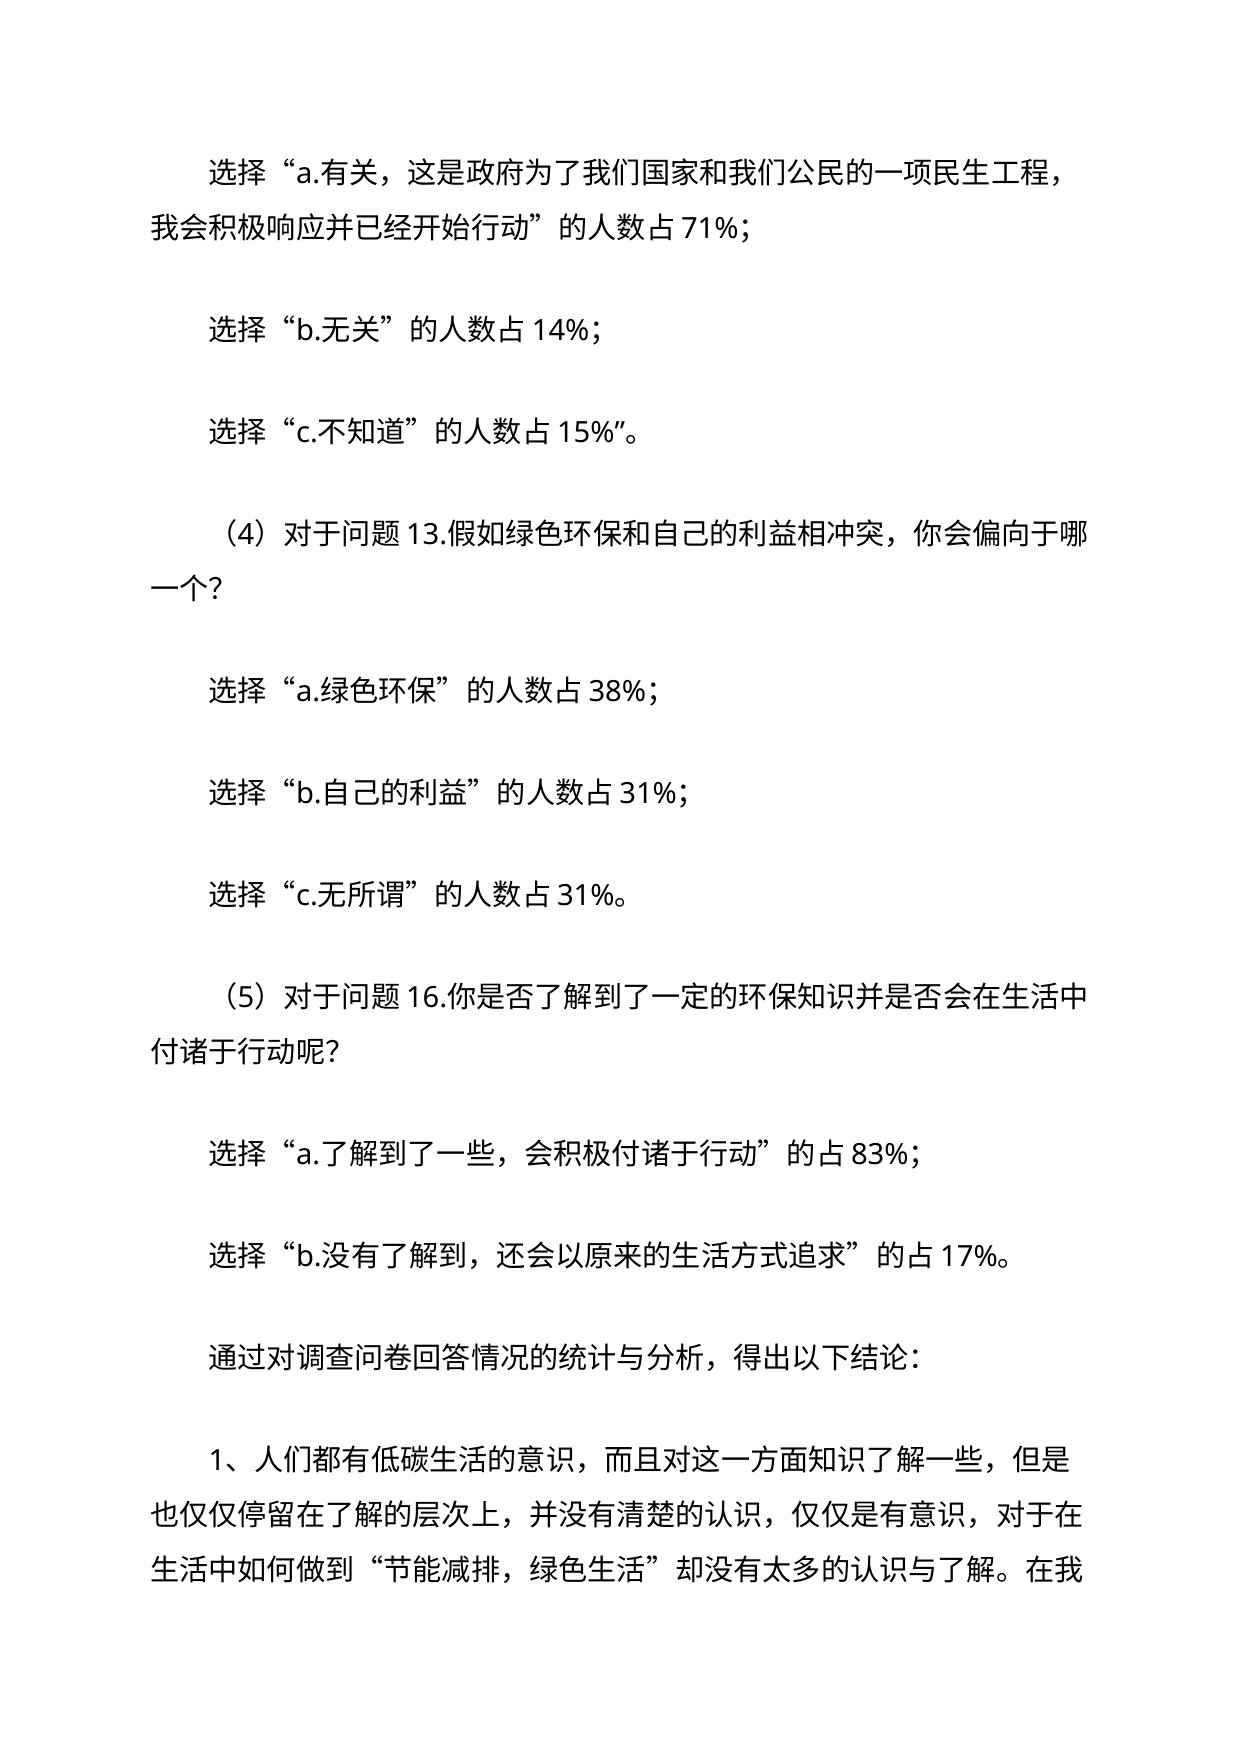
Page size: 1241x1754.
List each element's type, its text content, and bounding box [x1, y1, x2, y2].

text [150, 1436, 1090, 1588]
text 选择“b.没有了解到，还会以原来的生活方式追求”的占17%。 [150, 1232, 1090, 1275]
text 选择“c.不知道”的人数占15%”。 [150, 409, 1090, 451]
text （5）对于问题16.你是否了解到了一定的环保知识并是否会在生活中付诸于行动呢？ [150, 974, 1090, 1071]
text 选择“c.无所谓”的人数占31%。 [150, 872, 1090, 914]
text 选择“a.绿色环保”的人数占38%； [150, 668, 1090, 710]
text 选择“a.了解到了一些，会积极付诸于行动”的占83%； [150, 1130, 1090, 1173]
text 通过对调查问卷回答情况的统计与分析，得出以下结论： [150, 1334, 1090, 1377]
text 选择“a.有关，这是政府为了我们国家和我们公民的一项民生工程，我会积极响应并已经开始行动”的人数占71%； [150, 150, 1090, 247]
text （4）对于问题13.假如绿色环保和自己的利益相冲突，你会偏向于哪一个？ [150, 511, 1090, 608]
text 选择“b.自己的利益”的人数占31%； [150, 770, 1090, 812]
text 选择“b.无关”的人数占14%； [150, 307, 1090, 349]
